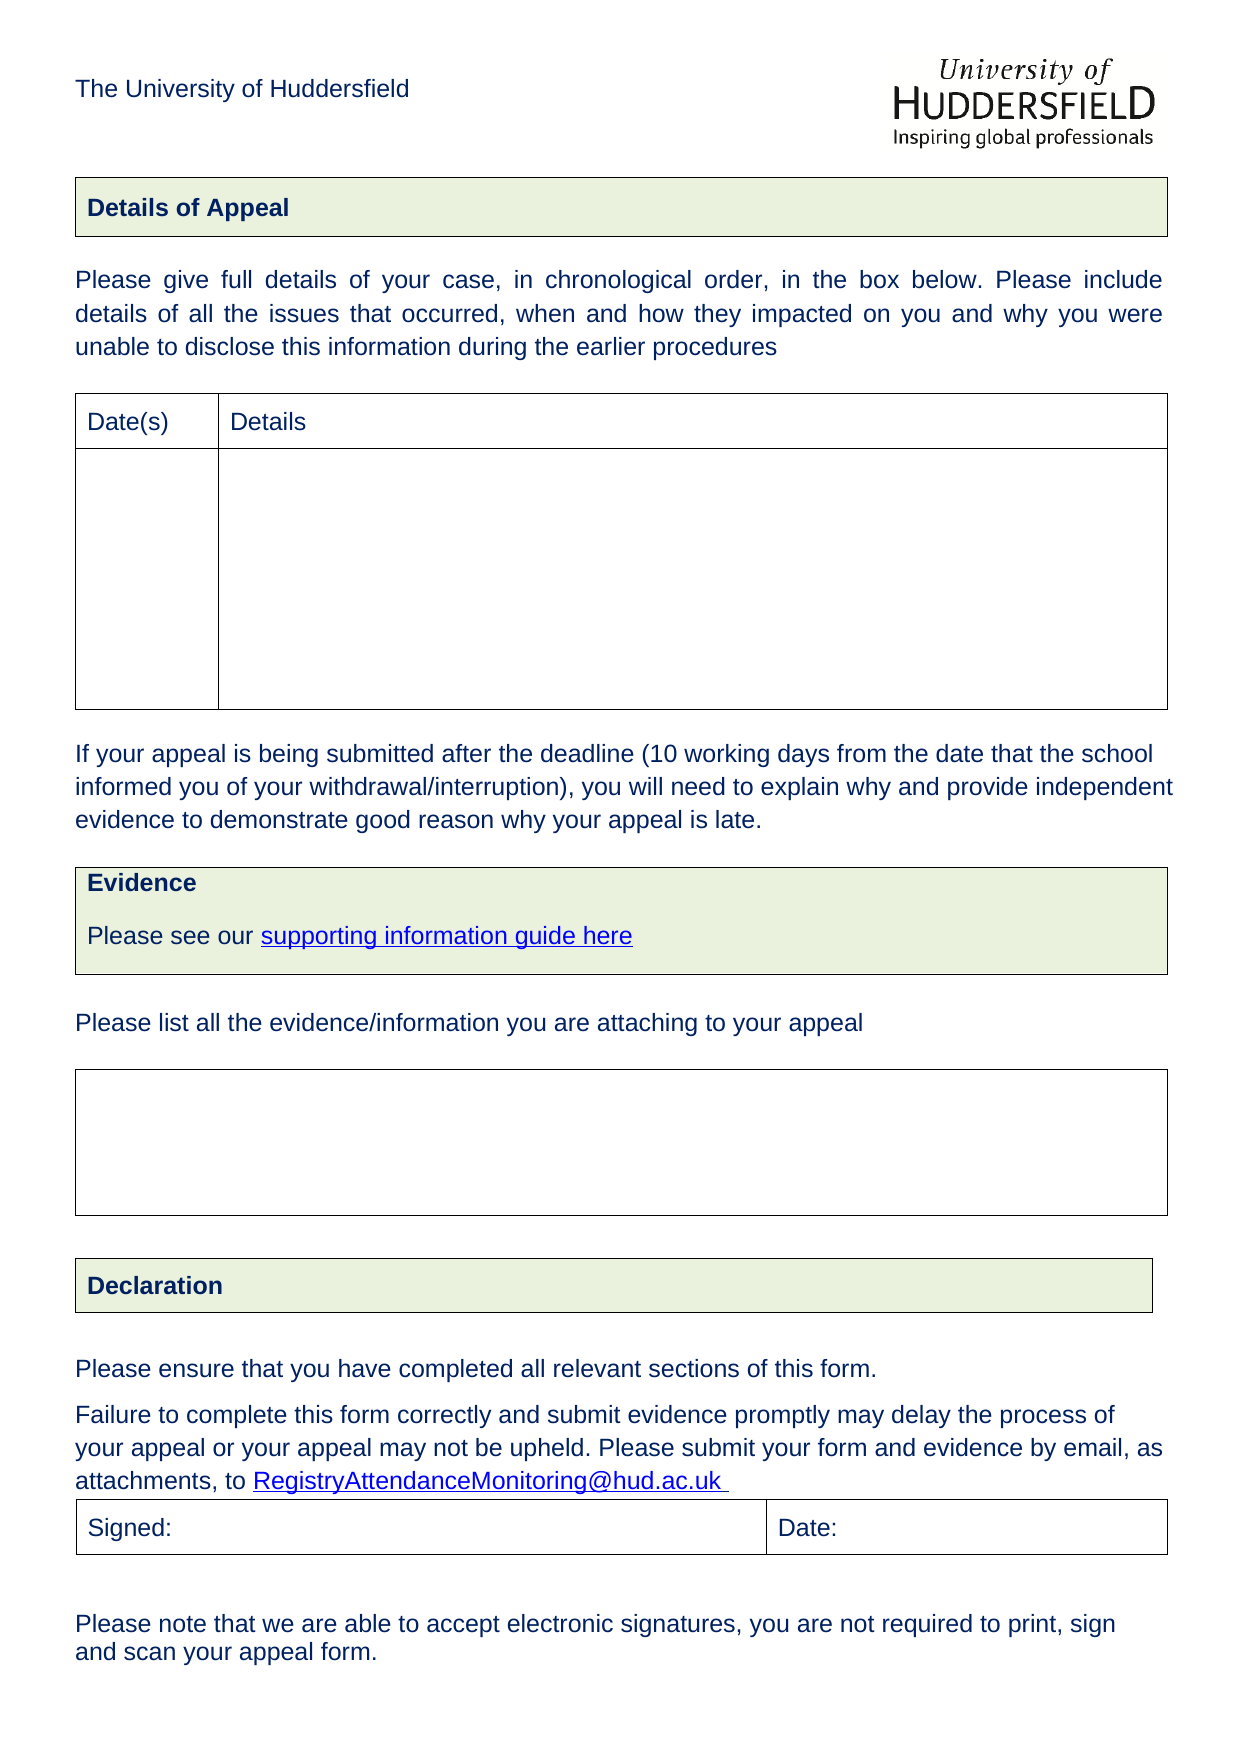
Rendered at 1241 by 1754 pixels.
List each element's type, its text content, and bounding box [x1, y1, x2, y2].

table_header Evidence Please see our supporting information guide here [76, 868, 1167, 973]
text Please list all the evidence/information you are attaching to your appeal [75, 1007, 1165, 1036]
table_cell [76, 449, 218, 709]
table_header Details [219, 394, 1167, 448]
table_header Date: [767, 1500, 1167, 1554]
text Please give full details of your case, in chronological order, in the box below. Please include details of all the issues that occurred, when and how they impacted on you and why you were unable to disclose this information during the earlier procedures [75, 266, 1165, 360]
text If your appeal is being submitted after the deadline (10 working days from the date that the school informed you of your withdrawal/interruption), you will need to explain why and provide independent evidence to demonstrate good reason why your appeal is late. [75, 739, 1199, 834]
text Please ensure that you have completed all relevant sections of this form. [75, 1354, 1165, 1383]
table_header [76, 1070, 1167, 1215]
table_header Signed: [77, 1500, 766, 1554]
table_header Declaration [76, 1259, 1152, 1312]
picture [883, 51, 1166, 151]
table_cell [219, 449, 1167, 709]
table_header Details of Appeal [76, 178, 1167, 236]
text Please note that we are able to accept electronic signatures, you are not required to print, sign and scan your appeal form. [75, 1608, 1165, 1666]
text Failure to complete this form correctly and submit evidence promptly may delay the process of your appeal or your appeal may not be upheld. Please submit your form and evidence by email, as attachments, to RegistryAttendanceMonitoring@hud.ac.uk [75, 1400, 1165, 1495]
table_header Date(s) [76, 394, 218, 448]
